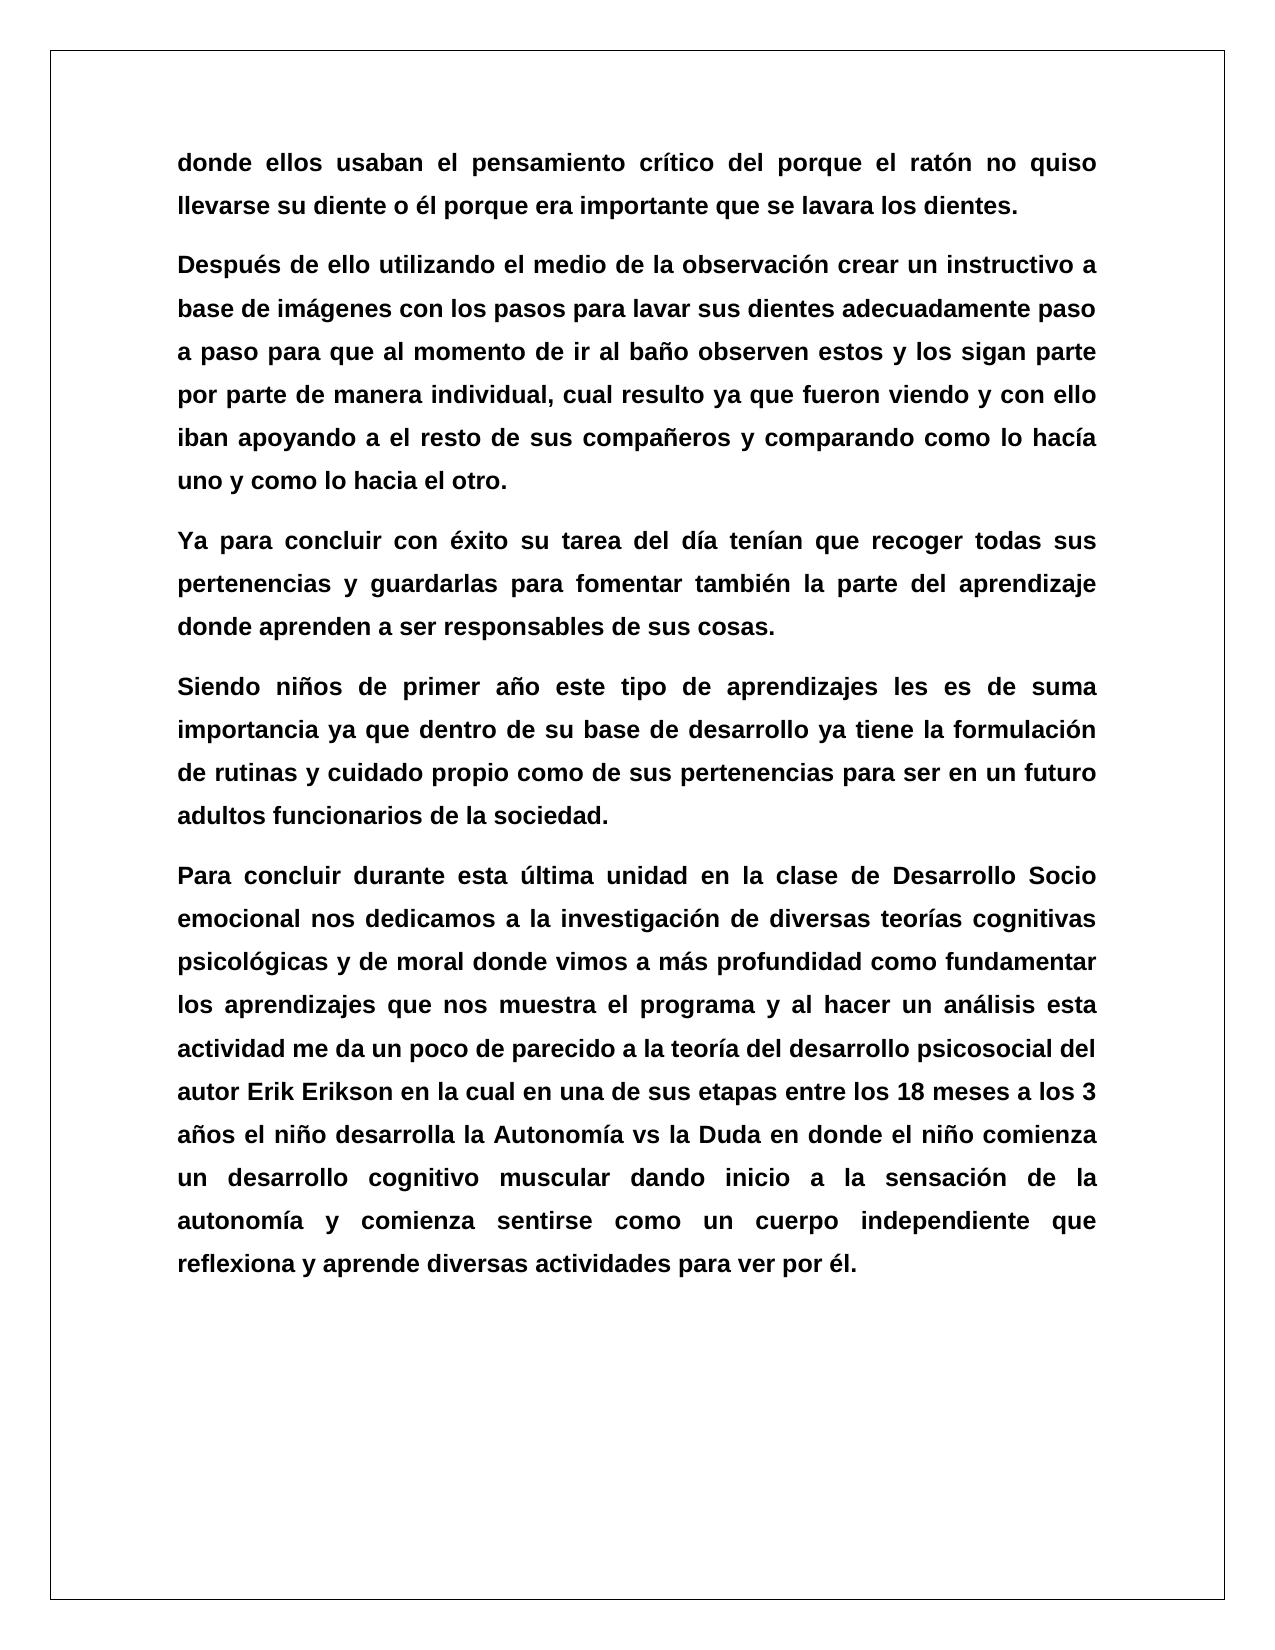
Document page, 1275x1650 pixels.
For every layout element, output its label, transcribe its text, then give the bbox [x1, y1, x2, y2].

text Siendo niños de primer año este tipo de aprendizajes les es de suma importancia ya que dentro de su base de desarrollo ya tiene la formulación de rutinas y cuidado propio como de sus pertenencias para ser en un futuro adultos funcionarios de la sociedad. [177, 672, 1098, 830]
text Para concluir durante esta última unidad en la clase de Desarrollo Socio emocional nos dedicamos a la investigación de diversas teorías cognitivas psicológicas y de moral donde vimos a más profundidad como fundamentar los aprendizajes que nos muestra el programa y al hacer un análisis esta actividad me da un poco de parecido a la teoría del desarrollo psicosocial del autor Erik Erikson en la cual en una de sus etapas entre los 18 meses a los 3 años el niño desarrolla la Autonomía vs la Duda en donde el niño comienza un desarrollo cognitivo muscular dando inicio a la sensación de la autonomía y comienza sentirse como un cuerpo independiente que reflexiona y aprende diversas actividades para ver por él. [177, 861, 1098, 1278]
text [177, 147, 1098, 219]
text Después de ello utilizando el medio de la observación crear un instructivo a base de imágenes con los pasos para lavar sus dientes adecuadamente paso a paso para que al momento de ir al baño observen estos y los sigan parte por parte de manera individual, cual resulto ya que fueron viendo y con ello iban apoyando a el resto de sus compañeros y comparando como lo hacía uno y como lo hacia el otro. [177, 250, 1098, 495]
text Ya para concluir con éxito su tarea del día tenían que recoger todas sus pertenencias y guardarlas para fomentar también la parte del aprendizaje donde aprenden a ser responsables de sus cosas. [177, 526, 1098, 641]
